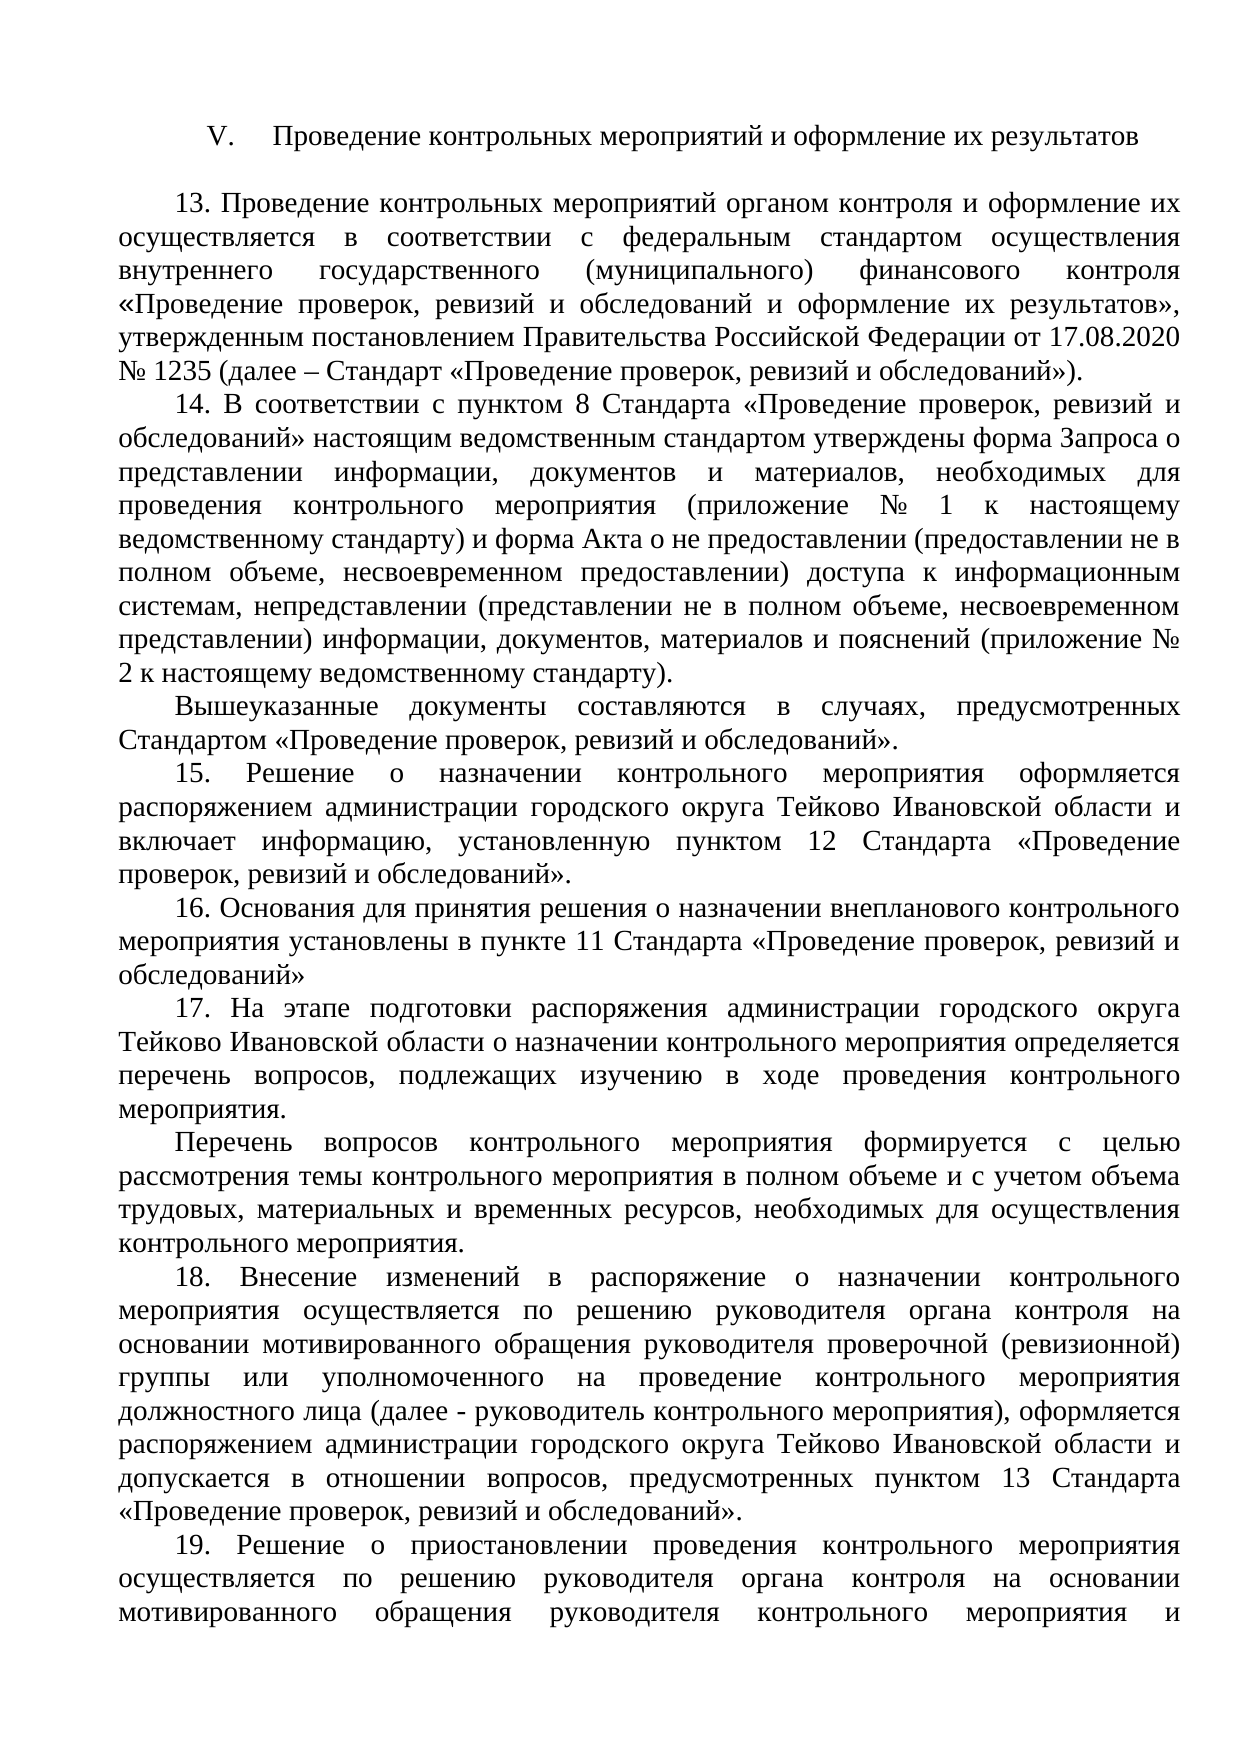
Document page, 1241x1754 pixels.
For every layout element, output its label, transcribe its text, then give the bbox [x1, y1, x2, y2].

list Проведение контрольных мероприятий и оформление их результатов [193, 118, 1181, 152]
text 14. В соответствии с пунктом 8 Стандарта «Проведение проверок, ревизий и обследований» настоящим ведомственным стандартом утверждены форма Запроса о представлении информации, документов и материалов, необходимых для проведения контрольного мероприятия (приложение № 1 к настоящему ведомственному стандарту) и форма Акта о не предоставлении (предоставлении не в полном объеме, несвоевременном предоставлении) доступа к информационным системам, непредставлении (представлении не в полном объеме, несвоевременном представлении) информации, документов, материалов и пояснений (приложение № 2 к настоящему ведомственному стандарту). [118, 387, 1181, 688]
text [118, 1527, 1181, 1628]
text 13. Проведение контрольных мероприятий органом контроля и оформление их осуществляется в соответствии с федеральным стандартом осуществления внутреннего государственного (муниципального) финансового контроля «Проведение проверок, ревизий и обследований и оформление их результатов», утвержденным постановлением Правительства Российской Федерации от 17.08.2020 № 1235 (далее – Стандарт «Проведение проверок, ревизий и обследований»). [118, 185, 1181, 387]
text 15. Решение о назначении контрольного мероприятия оформляется распоряжением администрации городского округа Тейково Ивановской области и включает информацию, установленную пунктом 12 Стандарта «Проведение проверок, ревизий и обследований». [118, 756, 1181, 890]
text Вышеуказанные документы составляются в случаях, предусмотренных Стандартом «Проведение проверок, ревизий и обследований». [118, 688, 1181, 756]
text 16. Основания для принятия решения о назначении внепланового контрольного мероприятия установлены в пункте 11 Стандарта «Проведение проверок, ревизий и обследований» [118, 890, 1181, 990]
text 17. На этапе подготовки распоряжения администрации городского округа Тейково Ивановской области о назначении контрольного мероприятия определяется перечень вопросов, подлежащих изучению в ходе проведения контрольного мероприятия. [118, 990, 1181, 1124]
text Перечень вопросов контрольного мероприятия формируется с целью рассмотрения темы контрольного мероприятия в полном объеме и с учетом объема трудовых, материальных и временных ресурсов, необходимых для осуществления контрольного мероприятия. [118, 1124, 1181, 1259]
text 18. Внесение изменений в распоряжение о назначении контрольного мероприятия осуществляется по решению руководителя органа контроля на основании мотивированного обращения руководителя проверочной (ревизионной) группы или уполномоченного на проведение контрольного мероприятия должностного лица (далее - руководитель контрольного мероприятия), оформляется распоряжением администрации городского округа Тейково Ивановской области и допускается в отношении вопросов, предусмотренных пунктом 13 Стандарта «Проведение проверок, ревизий и обследований». [118, 1259, 1181, 1527]
